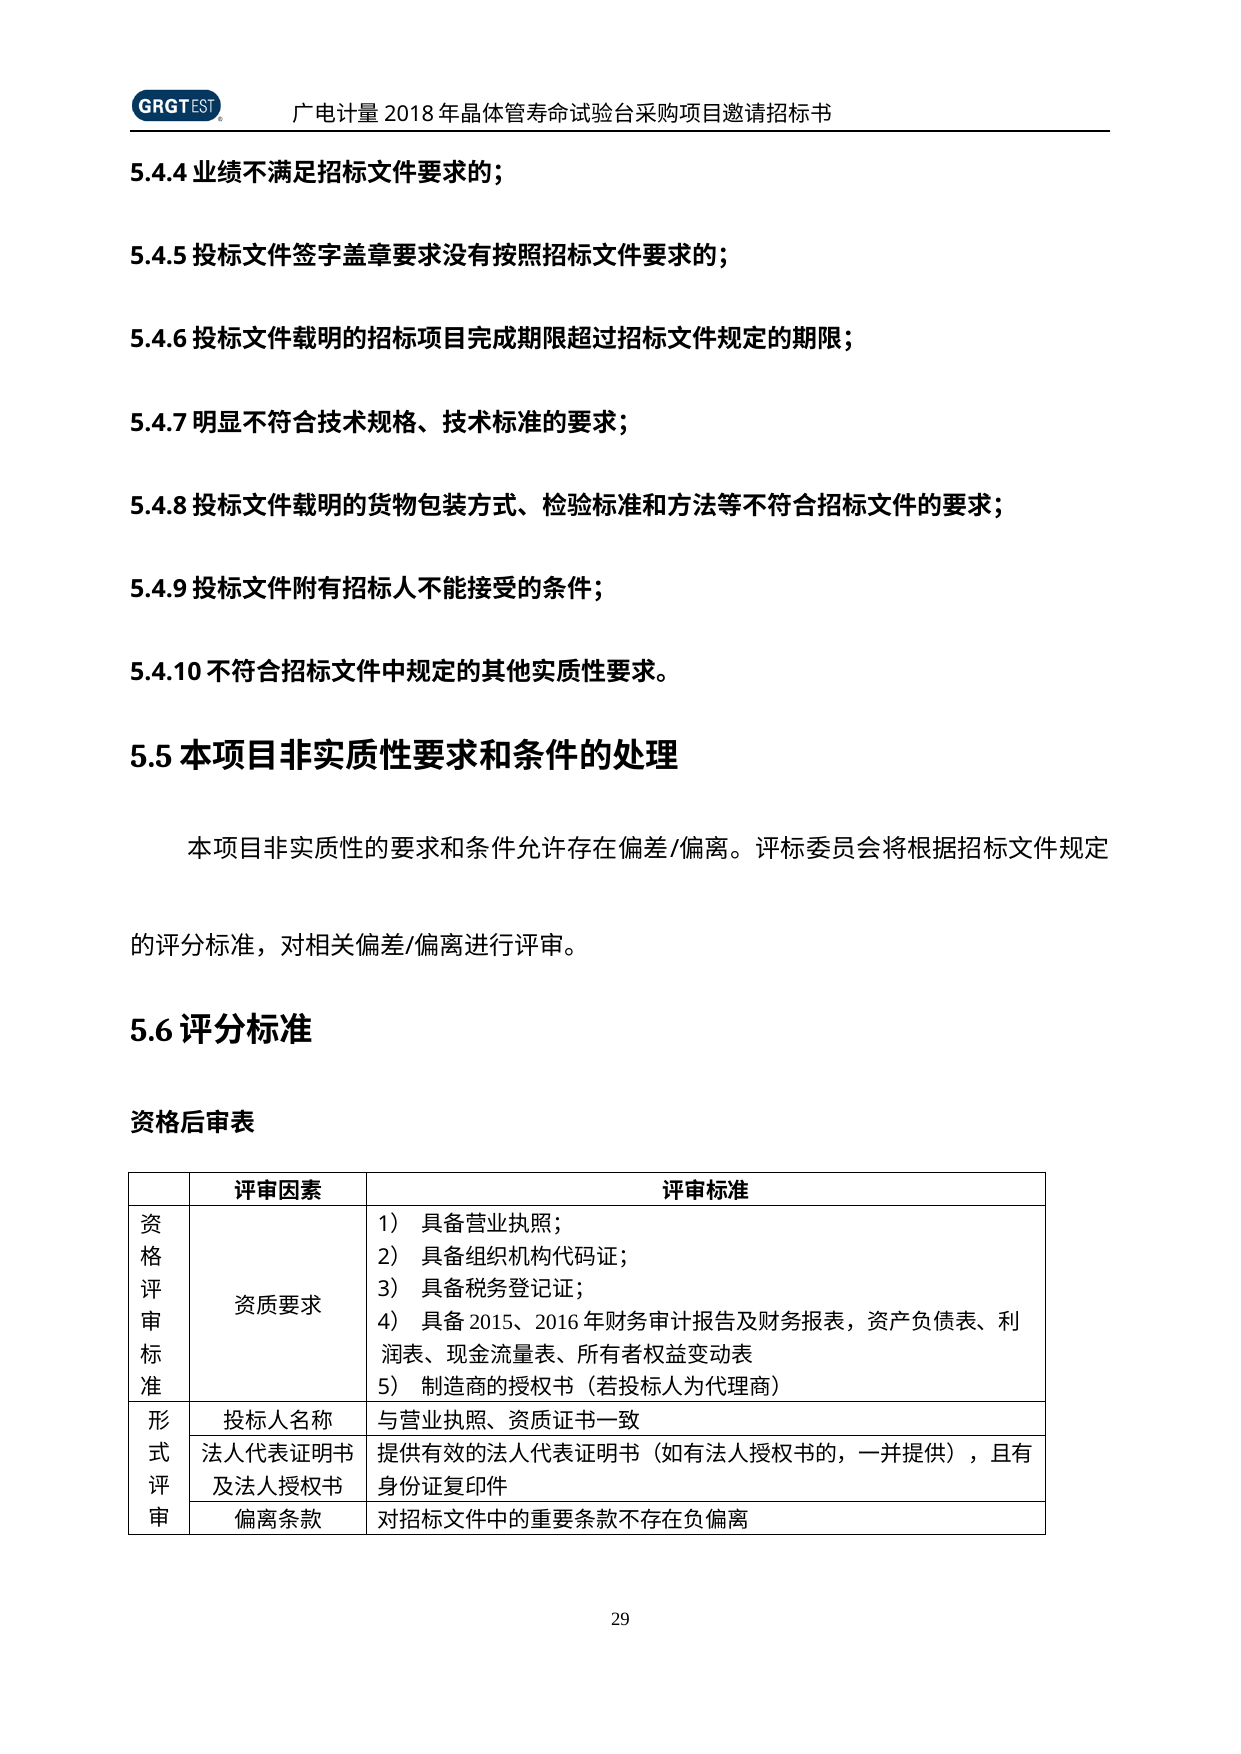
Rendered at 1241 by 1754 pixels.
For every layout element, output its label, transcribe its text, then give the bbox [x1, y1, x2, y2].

text 5.4.7明显不符合技术规格、技术标准的要求； [130, 388, 1110, 453]
text 5.4.10不符合招标文件中规定的其他实质性要求。 [130, 637, 1110, 702]
table_cell 对招标文件中的重要条款不存在负偏离 [367, 1502, 1045, 1534]
text 本项目非实质性的要求和条件允许存在偏差/偏离。评标委员会将根据招标文件规定的评分标准，对相关偏差/偏离进行评审。 [130, 814, 1110, 976]
table_cell 偏离条款 [190, 1502, 366, 1534]
table_header 评审因素 [190, 1173, 366, 1205]
picture [129, 88, 224, 122]
text 5.4.9投标文件附有招标人不能接受的条件； [130, 554, 1110, 619]
table_cell 具备营业执照； 具备组织机构代码证； 具备税务登记证； 具备2015、2016年财务审计报告及财务报表，资产负债表、利润表、现金流量表、所有者权益变动表 制造商的授权书（若投标人为代理商） [367, 1206, 1045, 1401]
text 5.4.5投标文件签字盖章要求没有按照招标文件要求的； [130, 221, 1110, 286]
table_cell 提供有效的法人代表证明书（如有法人授权书的，一并提供），且有身份证复印件 [367, 1436, 1045, 1501]
table_cell 投标人名称 [190, 1402, 366, 1435]
text 5.4.6投标文件载明的招标项目完成期限超过招标文件规定的期限； [130, 304, 1110, 369]
subtitle 5.5本项目非实质性要求和条件的处理 [130, 720, 1110, 785]
table_header [129, 1173, 189, 1205]
table_header 评审标准 [367, 1173, 1045, 1205]
table_cell 法人代表证明书及法人授权书 [190, 1436, 366, 1501]
subtitle 5.6评分标准 [130, 994, 1110, 1059]
table_cell 形式评审标准 [129, 1402, 189, 1534]
text 5.4.8投标文件载明的货物包装方式、检验标准和方法等不符合招标文件的要求； [130, 471, 1110, 536]
table_cell 资格评审标准 [129, 1206, 189, 1401]
text 5.4.4业绩不满足招标文件要求的； [130, 138, 1110, 203]
table_cell 与营业执照、资质证书一致 [367, 1402, 1045, 1435]
text 资格后审表 [130, 1088, 1110, 1153]
table_cell 资质要求 [190, 1206, 366, 1401]
